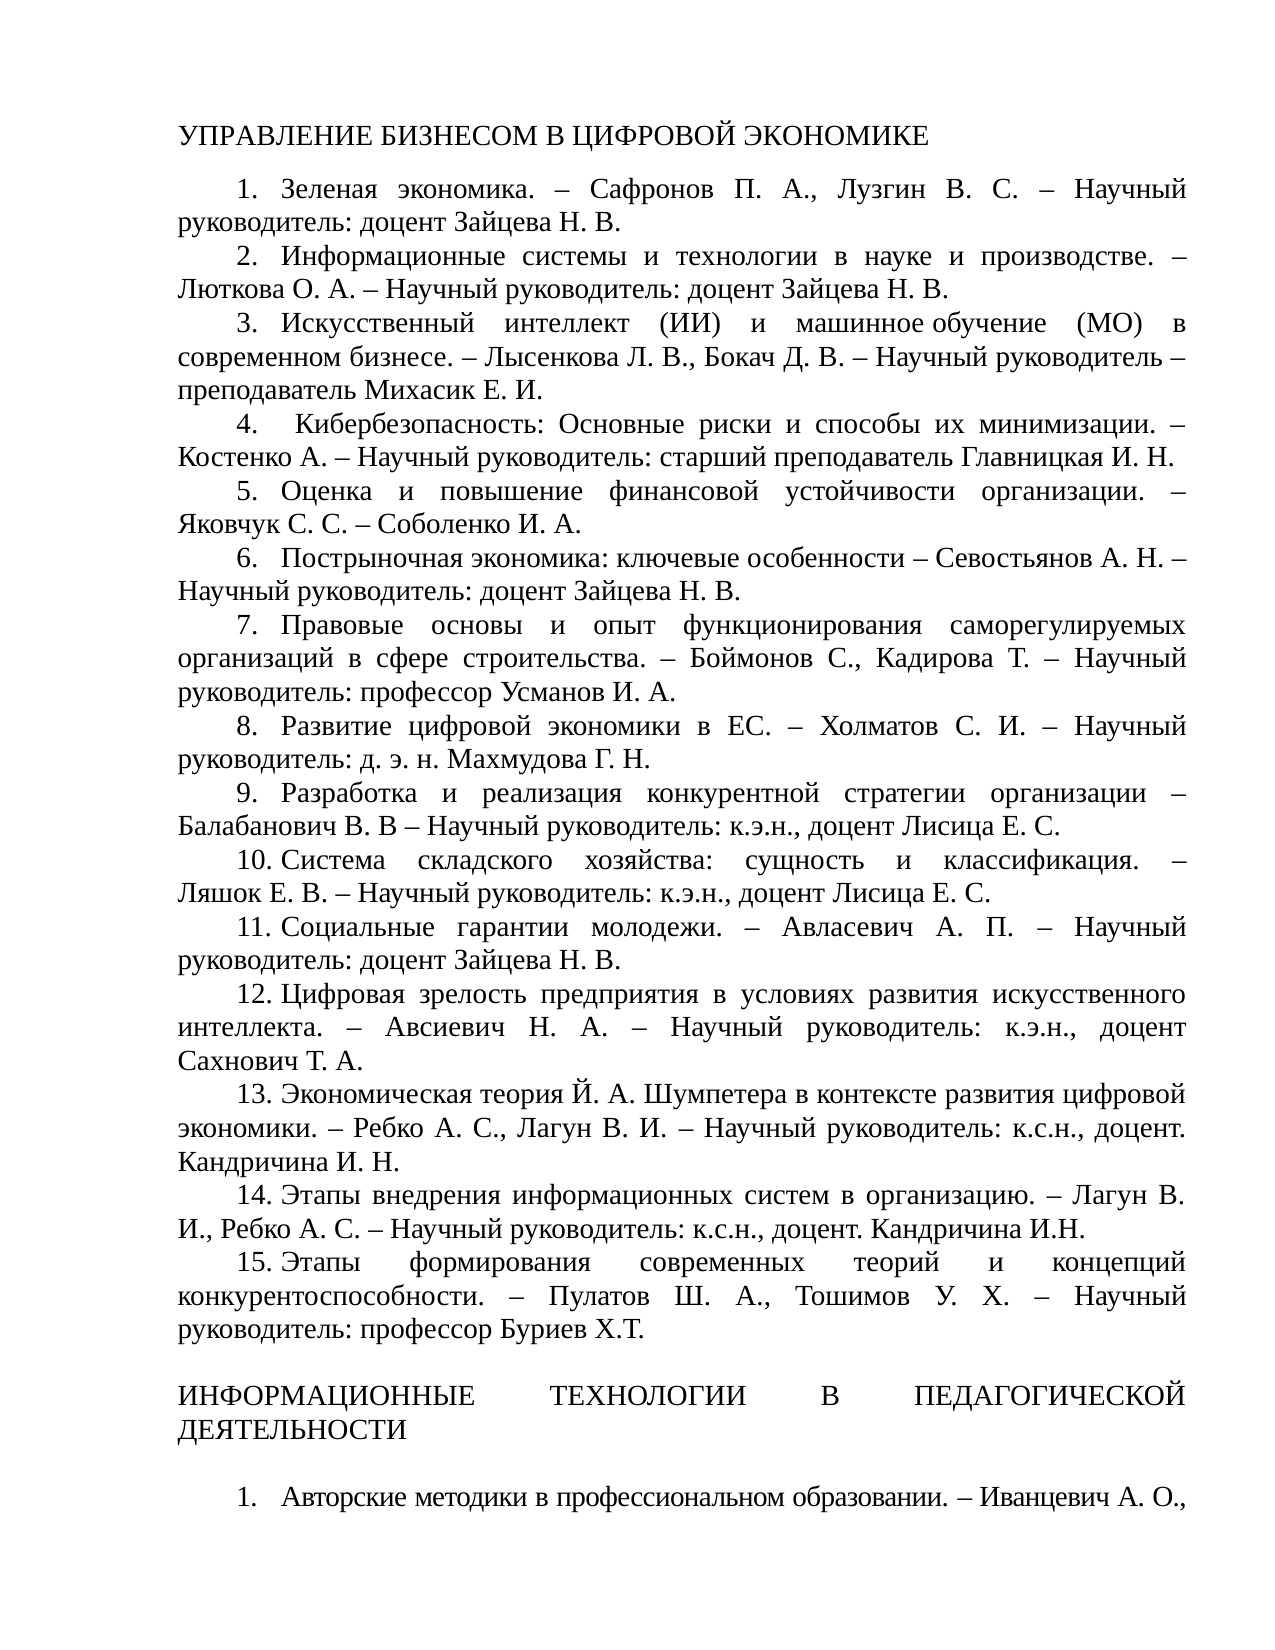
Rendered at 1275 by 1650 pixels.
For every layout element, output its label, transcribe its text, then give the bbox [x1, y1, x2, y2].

list Разработка и реализация конкурентной стратегии организации – Балабанович В. В – Научный руководитель: к.э.н., доцент Лисица Е. С. [177, 775, 1186, 842]
list Информационные системы и технологии в науке и производстве. – Люткова О. А. – Научный руководитель: доцент Зайцева Н. В. [177, 238, 1186, 305]
list Развитие цифровой экономики в ЕС. – Холматов С. И. – Научный руководитель: д. э. н. Махмудова Г. Н. [177, 708, 1186, 775]
list Система складского хозяйства: сущность и классификация. – Ляшок Е. В. – Научный руководитель: к.э.н., доцент Лисица Е. С. [177, 842, 1186, 909]
list Этапы внедрения информационных систем в организацию. – Лагун В. И., Ребко А. С. – Научный руководитель: к.с.н., доцент. Кандричина И.Н. [177, 1177, 1186, 1244]
list Цифровая зрелость предприятия в условиях развития искусственного интеллекта. – Авсиевич Н. А. – Научный руководитель: к.э.н., доцент Сахнович Т. А. [177, 976, 1186, 1077]
list Искусственный интеллект (ИИ) и машинное обучение (МО) в современном бизнесе. – Лысенкова Л. В., Бокач Д. В. – Научный руководитель – преподаватель Михасик Е. И. [177, 305, 1186, 406]
list Экономическая теория Й. А. Шумпетера в контексте развития цифровой экономики. – Ребко А. С., Лагун В. И. – Научный руководитель: к.с.н., доцент. Кандричина И. Н. [177, 1077, 1186, 1177]
list Кибербезопасность: Основные риски и способы их минимизации. – Костенко А. – Научный руководитель: старший преподаватель Главницкая И. Н. [177, 406, 1186, 473]
list Правовые основы и опыт функционирования саморегулируемых организаций в сфере строительства. – Боймонов С., Кадирова Т. – Научный руководитель: профессор Усманов И. А. [177, 607, 1186, 708]
list Пострыночная экономика: ключевые особенности – Cевостьянов А. Н. – Научный руководитель: доцент Зайцева Н. В. [177, 540, 1186, 607]
text УПРАВЛЕНИЕ БИЗНЕСОМ В ЦИФРОВОЙ ЭКОНОМИКЕ [177, 118, 1186, 152]
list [177, 1479, 1186, 1513]
list Оценка и повышение финансовой устойчивости организации. – Яковчук С. С. – Соболенко И. А. [177, 473, 1186, 540]
list Этапы формирования современных теорий и концепций конкурентоспособности. – Пулатов Ш. А., Тошимов У. Х. – Научный руководитель: профессор Буриев Х.Т. [177, 1244, 1186, 1345]
list Зеленая экономика. – Сафронов П. А., Лузгин В. С. – Научный руководитель: доцент Зайцева Н. В. [177, 171, 1186, 238]
list ИНФОРМАЦИОННЫЕ ТЕХНОЛОГИИ В ПЕДАГОГИЧЕСКОЙ ДЕЯТЕЛЬНОСТИ [177, 1378, 1186, 1446]
list Социальные гарантии молодежи. – Авласевич А. П. – Научный руководитель: доцент Зайцева Н. В. [177, 909, 1186, 976]
